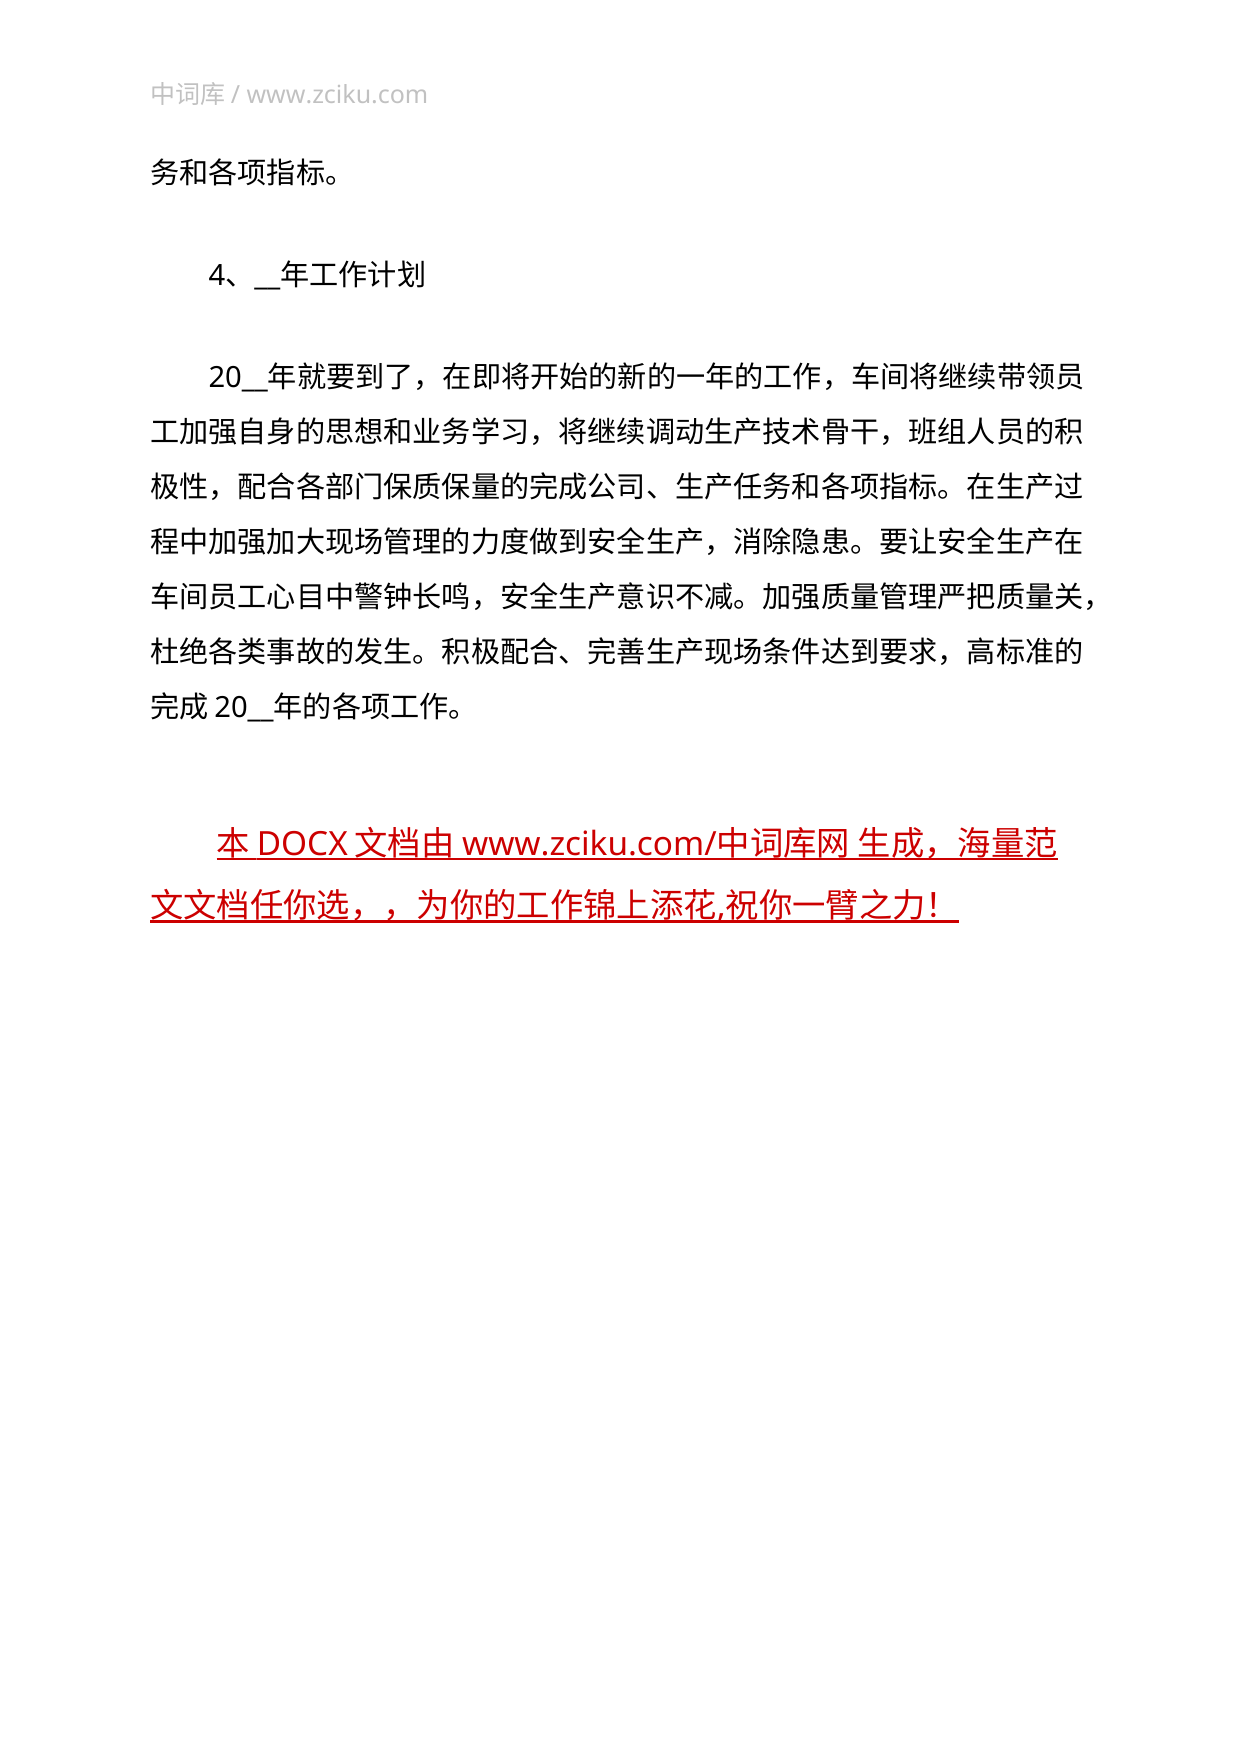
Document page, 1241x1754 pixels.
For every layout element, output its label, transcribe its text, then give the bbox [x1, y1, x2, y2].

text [150, 150, 1090, 192]
text 本DOCX文档由 www.zciku.com/中词库网 生成，海量范文文档任你选，，为你的工作锦上添花,祝你一臂之力！ [150, 816, 1090, 928]
text 20__年就要到了，在即将开始的新的一年的工作，车间将继续带领员工加强自身的思想和业务学习，将继续调动生产技术骨干，班组人员的积极性，配合各部门保质保量的完成公司、生产任务和各项指标。在生产过程中加强加大现场管理的力度做到安全生产，消除隐患。要让安全生产在车间员工心目中警钟长鸣，安全生产意识不减。加强质量管理严把质量关，杜绝各类事故的发生。积极配合、完善生产现场条件达到要求，高标准的完成20__年的各项工作。 [150, 354, 1090, 726]
text 4、__年工作计划 [150, 252, 1090, 294]
